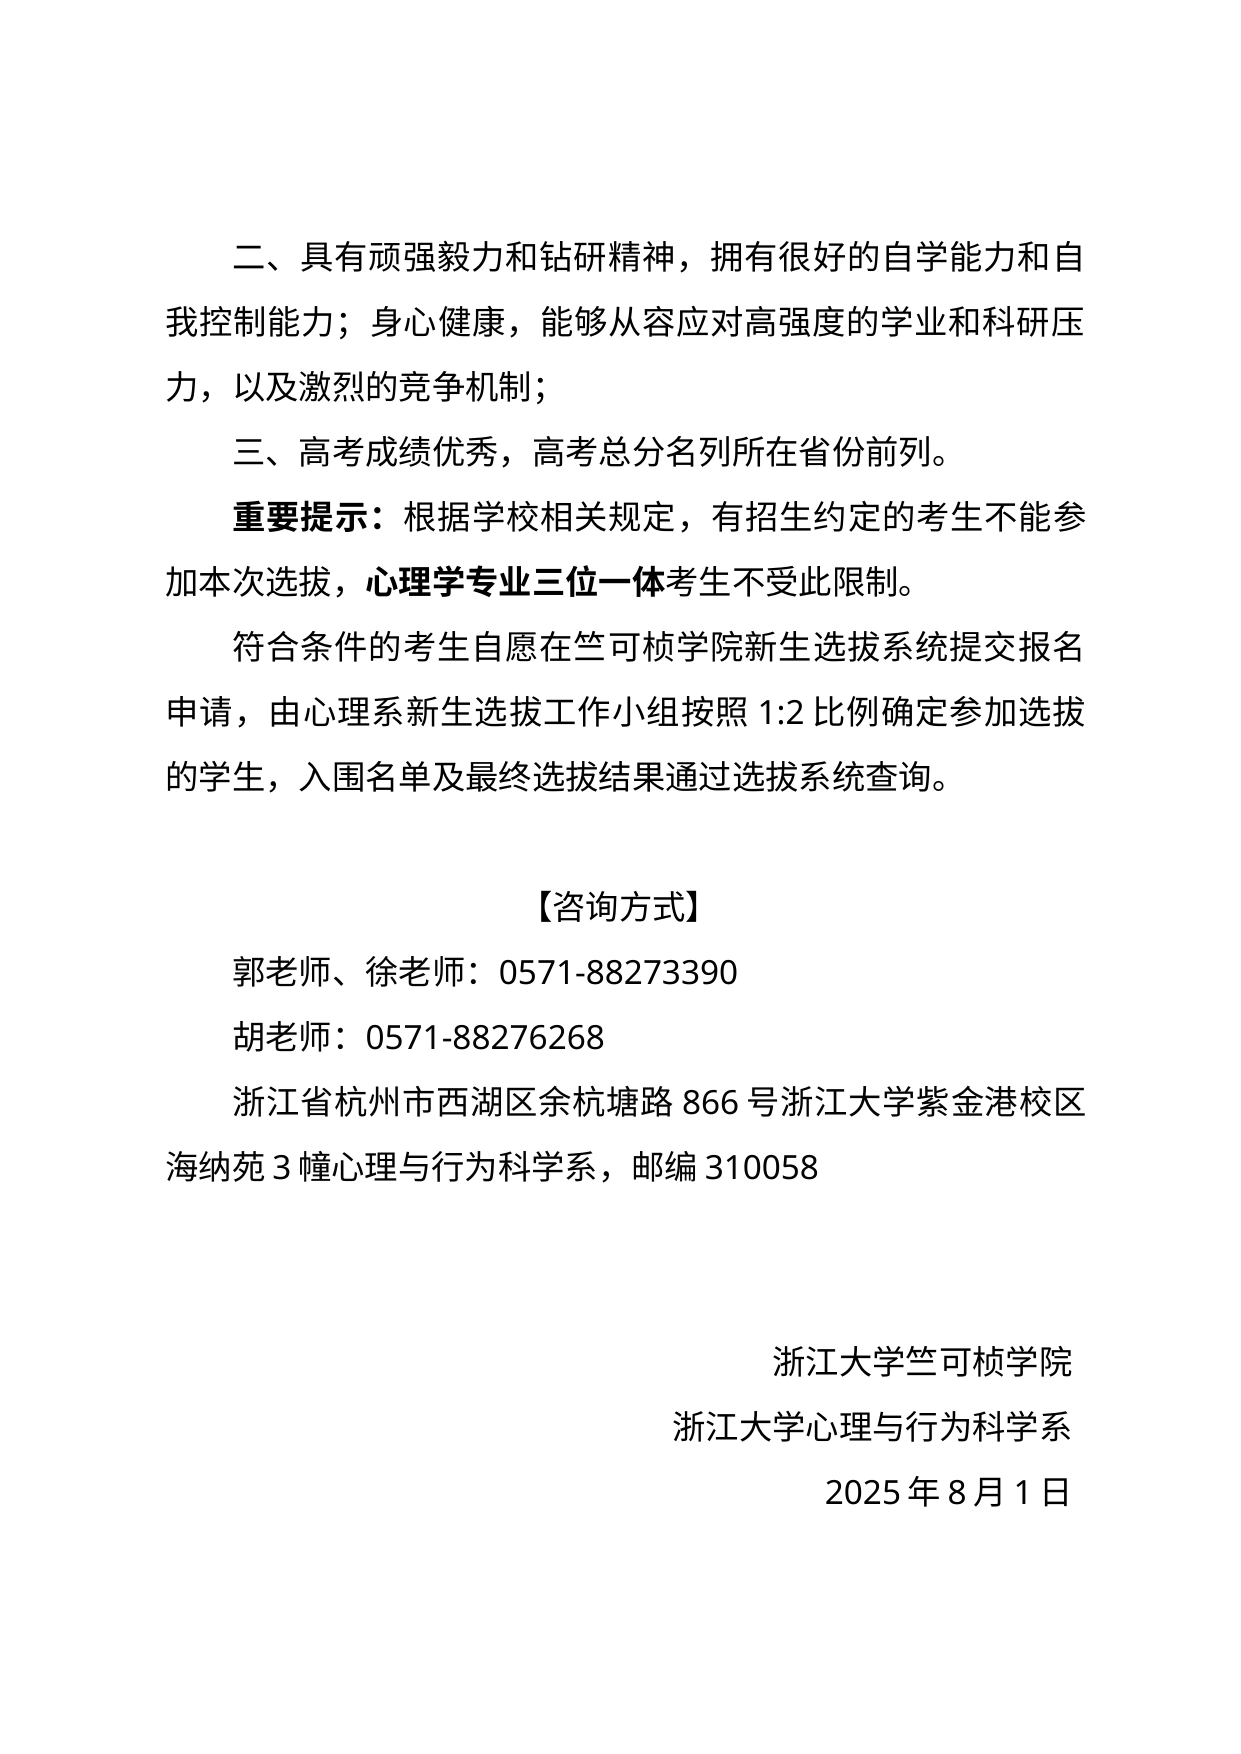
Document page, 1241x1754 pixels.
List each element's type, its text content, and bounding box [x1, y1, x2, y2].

text 三、高考成绩优秀，高考总分名列所在省份前列。 [165, 417, 1087, 482]
text 浙江大学竺可桢学院 [180, 1327, 1072, 1392]
text 重要提示：根据学校相关规定，有招生约定的考生不能参加本次选拔，心理学专业三位一体考生不受此限制。 [165, 482, 1087, 612]
text 二、具有顽强毅力和钻研精神，拥有很好的自学能力和自我控制能力；身心健康，能够从容应对高强度的学业和科研压力，以及激烈的竞争机制； [165, 222, 1087, 417]
text 2025年8月1日 [180, 1457, 1072, 1522]
text 符合条件的考生自愿在竺可桢学院新生选拔系统提交报名申请，由心理系新生选拔工作小组按照1:2比例确定参加选拔的学生，入围名单及最终选拔结果通过选拔系统查询。 [165, 612, 1087, 807]
text 胡老师：0571-88276268 [165, 1002, 1087, 1067]
text 【咨询方式】 [165, 872, 1072, 937]
text 浙江省杭州市西湖区余杭塘路866号浙江大学紫金港校区海纳苑3幢心理与行为科学系，邮编310058 [165, 1067, 1087, 1197]
text 郭老师、徐老师：0571-88273390 [165, 937, 1087, 1002]
text 浙江大学心理与行为科学系 [180, 1392, 1072, 1457]
